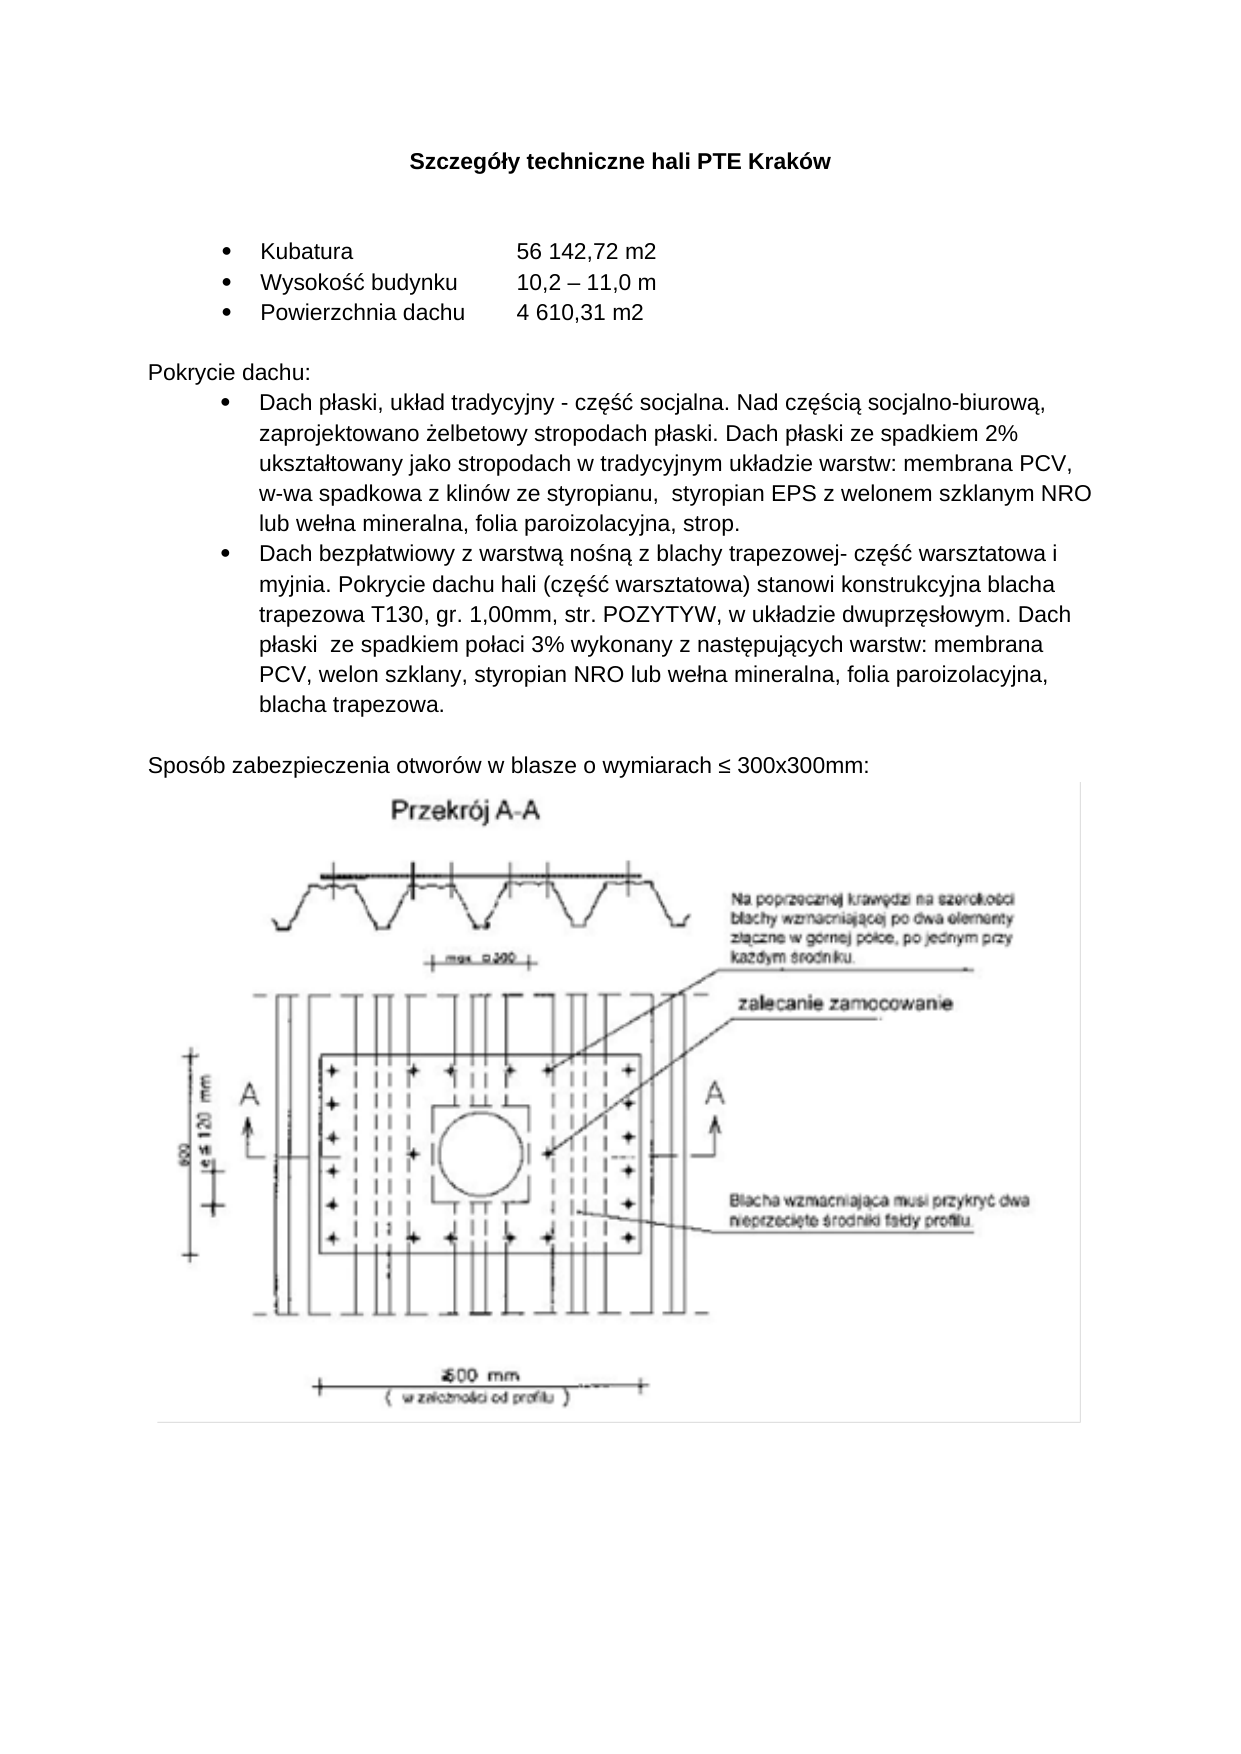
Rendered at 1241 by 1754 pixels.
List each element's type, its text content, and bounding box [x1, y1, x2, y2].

picture [157, 782, 1083, 1425]
list Dach płaski, układ tradycyjny - część socjalna. Nad częścią socjalno-biurową, zaprojektowano żelbetowy stropodach płaski. Dach płaski ze spadkiem 2% ukształtowany jako stropodach w tradycyjnym układzie warstw: membrana PCV, w-wa spadkowa z klinów ze styropianu, styropian EPS z welonem szklanym NRO lub wełna mineralna, folia paroizolacyjna, strop. [221, 389, 1093, 536]
list Kubatura 56 142,72 m2 [223, 238, 1093, 264]
text Sposób zabezpieczenia otworów w blasze o wymiarach ≤ 300x300mm: [148, 752, 1093, 778]
text Szczegóły techniczne hali PTE Kraków [148, 148, 1093, 174]
text Pokrycie dachu: [148, 359, 1093, 385]
list Powierzchnia dachu 4 610,31 m2 [223, 299, 1093, 325]
list Dach bezpłatwiowy z warstwą nośną z blachy trapezowej- część warsztatowa i myjnia. Pokrycie dachu hali (część warsztatowa) stanowi konstrukcyjna blacha trapezowa T130, gr. 1,00mm, str. POZYTYW, w układzie dwuprzęsłowym. Dach płaski ze spadkiem połaci 3% wykonany z następujących warstw: membrana PCV, welon szklany, styropian NRO lub wełna mineralna, folia paroizolacyjna, blacha trapezowa. [221, 540, 1093, 718]
list Wysokość budynku 10,2 – 11,0 m [223, 268, 1093, 295]
